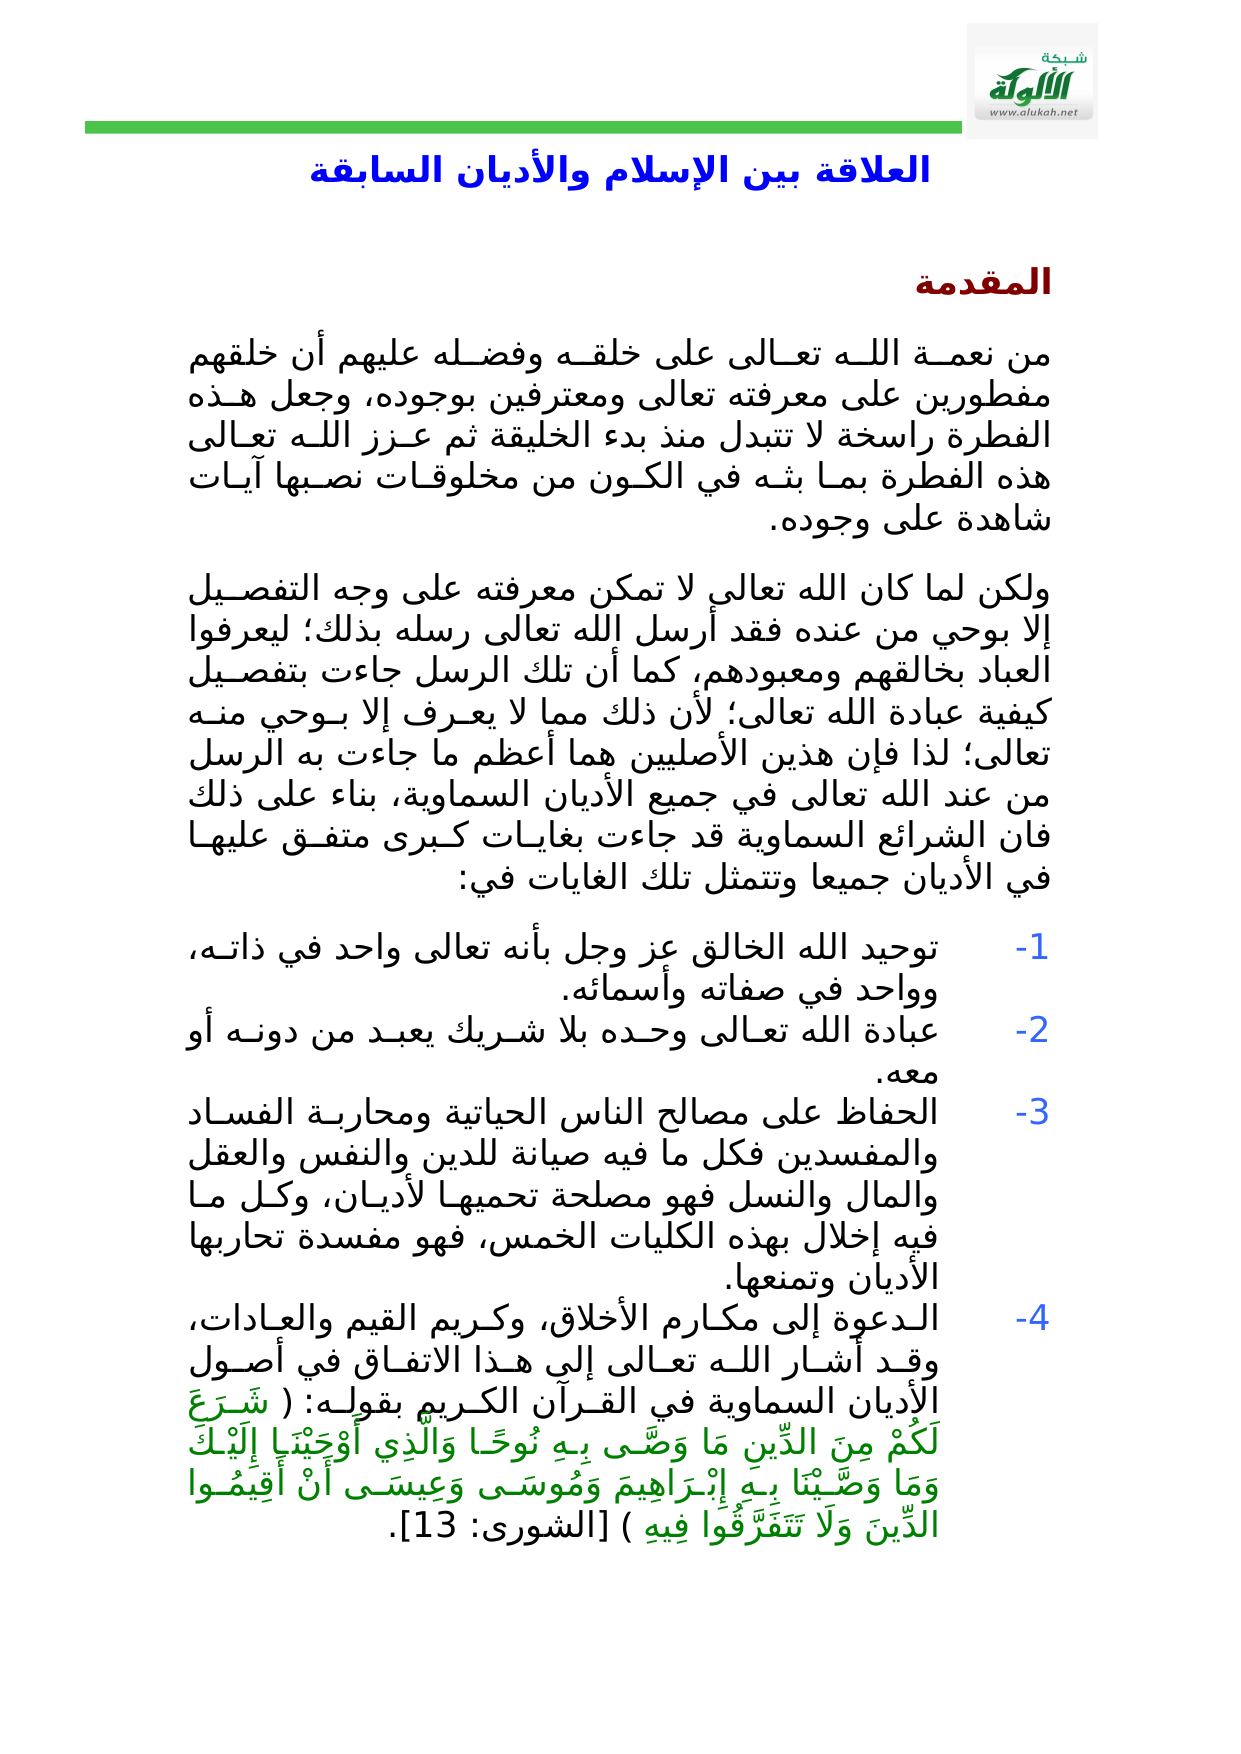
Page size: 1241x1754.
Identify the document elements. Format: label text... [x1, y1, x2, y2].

list عبادة الله تعالى وحده بلا شريك يعبد من دونه أو معه. [187, 1009, 1015, 1092]
text المقدمة [187, 220, 1053, 303]
list توحيد الله الخالق عز وجل بأنه تعالى واحد في ذاته، وواحد في صفاته وأسمائه. [187, 927, 1015, 1009]
list الدعوة إلى مكارم الأخلاق، وكريم القيم والعادات، وقد أشار الله تعالى إلى هذا الاتفاق في أصول الأديان السماوية في القرآن الكريم بقوله: ﴿ شَرَعَ لَكُمْ مِنَ الدِّينِ مَا وَصَّى بِهِ نُوحًا وَالَّذِي أَوْحَيْنَا إِلَيْكَ وَمَا وَصَّيْنَا بِهِ إِبْرَاهِيمَ وَمُوسَى وَعِيسَى أَنْ أَقِيمُوا الدِّينَ وَلَا تَتَفَرَّقُوا فِيهِ ﴾ [الشورى: 13]. [187, 1298, 1015, 1545]
list الحفاظ على مصالح الناس الحياتية ومحاربة الفساد والمفسدين فكل ما فيه صيانة للدين والنفس والعقل والمال والنسل فهو مصلحة تحميها لأديان، وكل ما فيه إخلال بهذه الكليات الخمس، فهو مفسدة تحاربها الأديان وتمنعها. [187, 1092, 1015, 1298]
text من نعمة الله تعالى على خلقه وفضله عليهم أن خلقهم مفطورين على معرفته تعالى ومعترفين بوجوده، وجعل هذه الفطرة راسخة لا تتبدل منذ بدء الخليقة ثم عزز الله تعالى هذه الفطرة بما بثه في الكون من مخلوقات نصبها آيات شاهدة على وجوده. [187, 332, 1053, 538]
text العلاقة بين الإسلام والأديان السابقة [187, 150, 1053, 191]
text ولكن لما كان الله تعالى لا تمكن معرفته على وجه التفصيل إلا بوحي من عنده فقد أرسل الله تعالى رسله بذلك؛ ليعرفوا العباد بخالقهم ومعبودهم، كما أن تلك الرسل جاءت بتفصيل كيفية عبادة الله تعالى؛ لأن ذلك مما لا يعرف إلا بوحي منه تعالى؛ لذا فإن هذين الأصليين هما أعظم ما جاءت به الرسل من عند الله تعالى في جميع الأديان السماوية، بناء على ذلك فان الشرائع السماوية قد جاءت بغايات كبرى متفق عليها في الأديان جميعا وتتمثل تلك الغايات في: [187, 567, 1053, 897]
